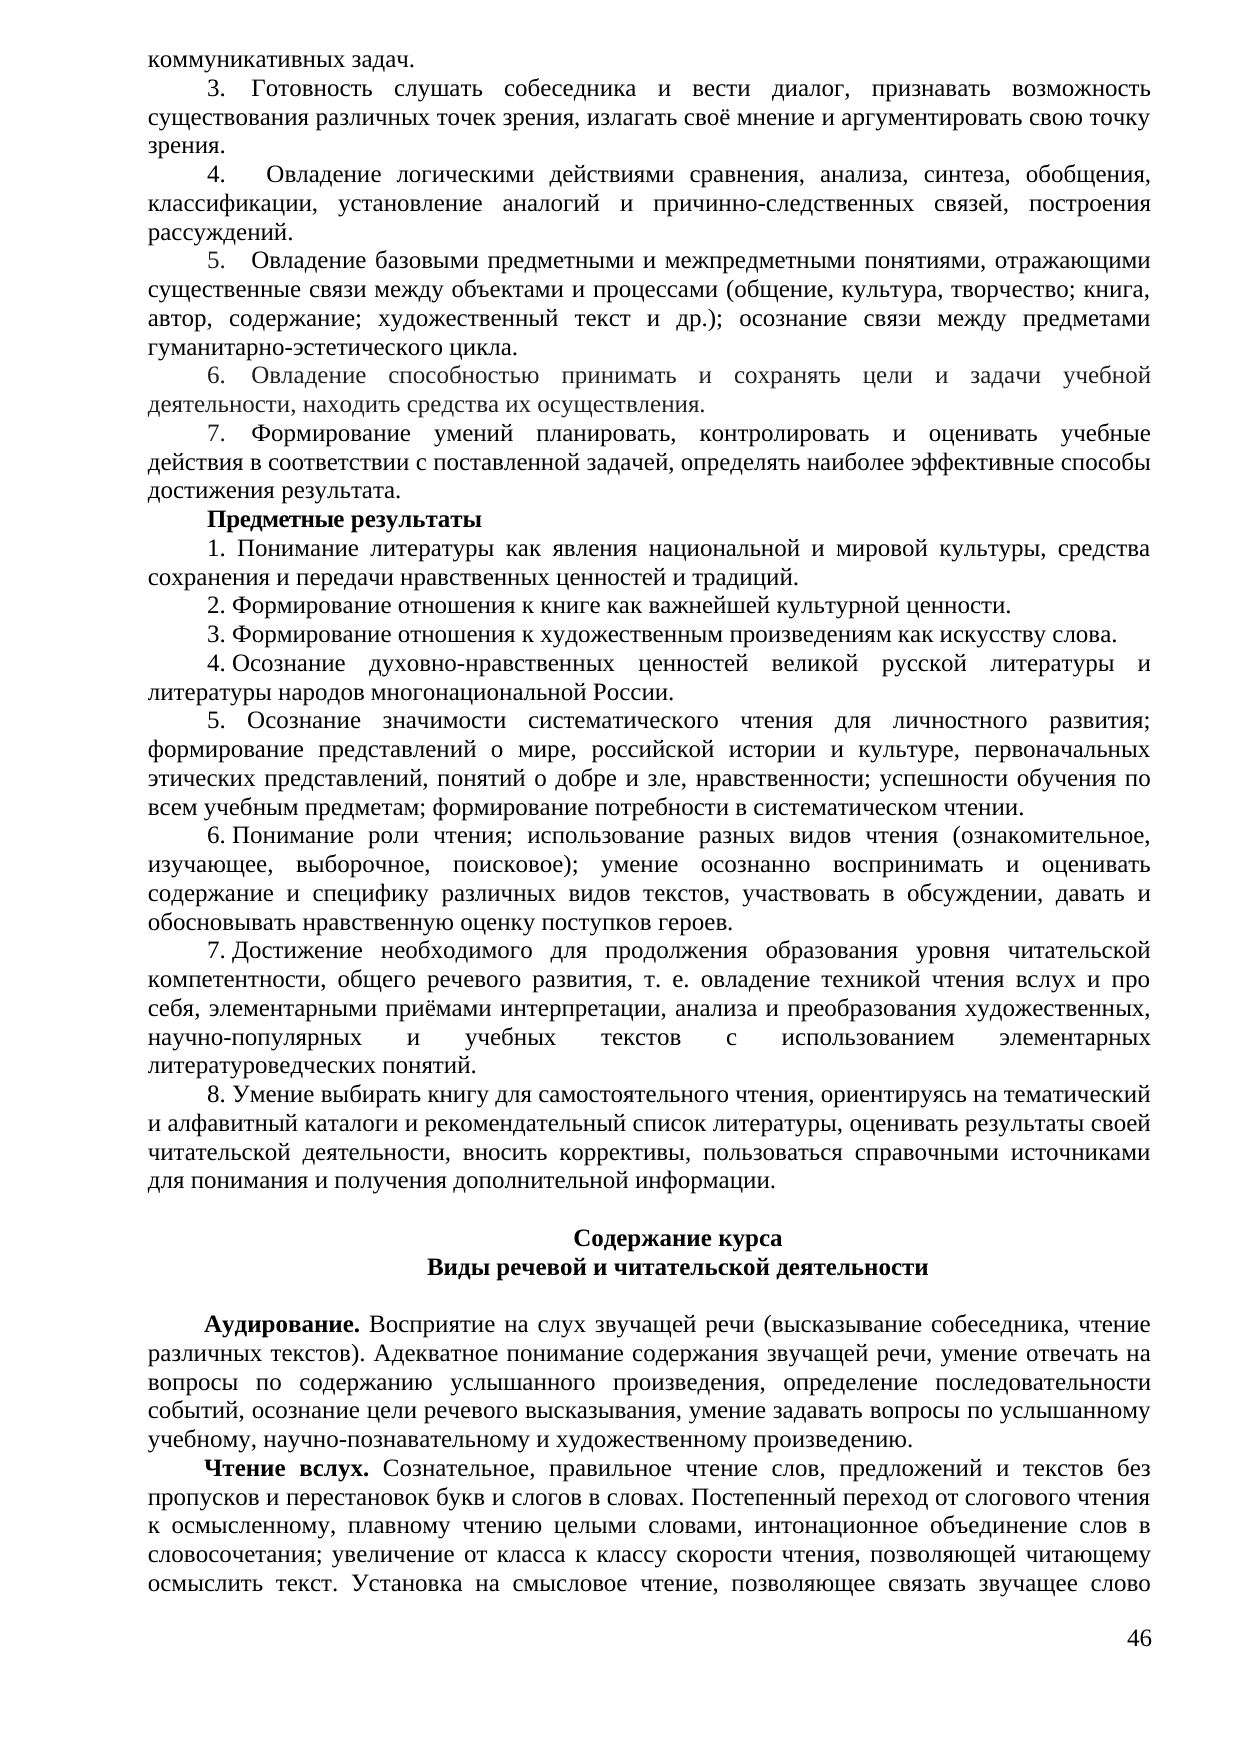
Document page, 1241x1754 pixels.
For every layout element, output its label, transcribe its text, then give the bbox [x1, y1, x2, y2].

text 1. Понимание литературы как явления национальной и мировой культуры, средства сохранения и передачи нравственных ценностей и традиций. [148, 533, 1152, 591]
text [148, 1453, 1152, 1597]
text Содержание курса [148, 1223, 1152, 1252]
text Виды речевой и читательской деятельности [148, 1252, 1152, 1281]
text 3. Формирование отношения к художественным произведениям как искусству слова. [148, 619, 1152, 648]
list Овладение способностью принимать и сохранять цели и задачи учебной деятельности, находить средства их осуществления. [148, 361, 1152, 418]
text 8. Умение выбирать книгу для самостоятельного чтения, ориентируясь на тематический и алфавитный каталоги и рекомендательный список литературы, оценивать результаты своей читательской деятельности, вносить коррективы, пользоваться справочными источниками для понимания и получения дополнительной информации. [148, 1079, 1152, 1194]
text Предметные результаты [148, 504, 1152, 533]
text Аудирование. Восприятие на слух звучащей речи (высказывание собеседника, чтение различных текстов). Адекватное понимание содержания звучащей речи, умение отвечать на вопросы по содержанию услышанного произведения, определение последовательности событий, осознание цели речевого высказывания, умение задавать вопросы по услышанному учебному, научно-познавательному и художественному произведению. [148, 1309, 1152, 1453]
list Овладение базовыми предметными и межпредметными понятиями, отражающими существенные связи между объектами и процессами (общение, культура, творчество; книга, автор, содержание; художественный текст и др.); осознание связи между предметами гуманитарно-эстетического цикла. [148, 246, 1152, 361]
text 2. Формирование отношения к книге как важнейшей культурной ценности. [148, 591, 1152, 619]
text 4. Осознание духовно-нравственных ценностей великой русской литературы и литературы народов многонациональной России. [148, 648, 1152, 706]
list Овладение логическими действиями сравнения, анализа, синтеза, обобщения, классификации, установление аналогий и причинно-следственных связей, построения рассуждений. [148, 159, 1152, 246]
text 6. Понимание роли чтения; использование разных видов чтения (ознакомительное, изучающее, выборочное, поисковое); умение осознанно воспринимать и оценивать содержание и специфику различных видов текстов, участвовать в обсуждении, давать и обосновывать нравственную оценку поступков героев. [148, 821, 1152, 936]
list Формирование умений планировать, контролировать и оценивать учебные действия в соответствии с поставленной задачей, определять наиболее эффективные способы достижения результата. [148, 418, 1152, 504]
list Готовность слушать собеседника и вести диалог, признавать возможность существования различных точек зрения, излагать своё мнение и аргументировать свою точку зрения. [148, 73, 1152, 159]
text 7. Достижение необходимого для продолжения образования уровня читательской компетентности, общего речевого развития, т. е. овладение техникой чтения вслух и про себя, элементарными приёмами интерпретации, анализа и преобразования художественных, научно-популярных и учебных текстов с использованием элементарных литературоведческих понятий. [148, 936, 1152, 1079]
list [148, 44, 1152, 73]
text 5. Осознание значимости систематического чтения для личностного развития; формирование представлений о мире, российской истории и культуре, первоначальных этических представлений, понятий о добре и зле, нравственности; успешности обучения по всем учебным предметам; формирование потребности в систематическом чтении. [148, 706, 1152, 821]
